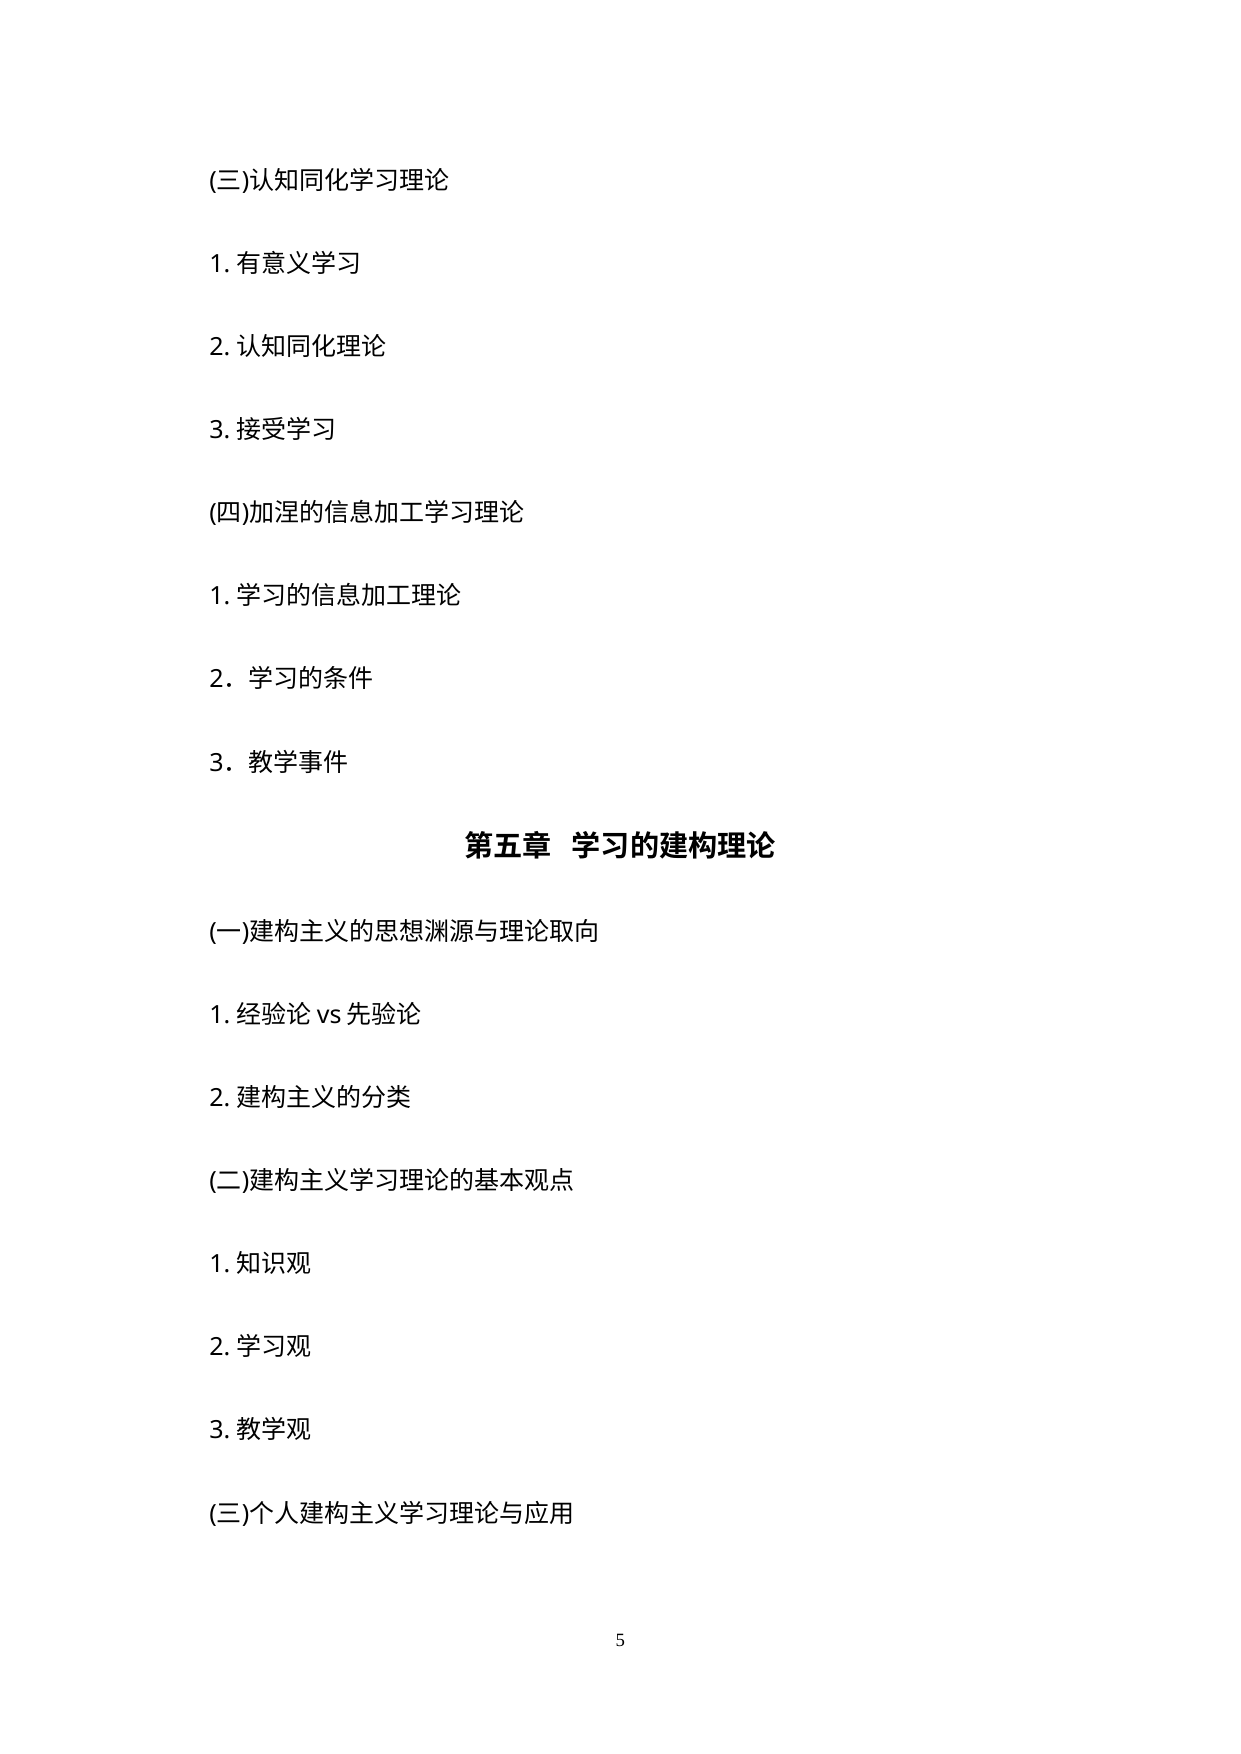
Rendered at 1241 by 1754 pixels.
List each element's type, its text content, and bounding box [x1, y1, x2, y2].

text 1. 有意义学习 [165, 229, 1075, 294]
text (一)建构主义的思想渊源与理论取向 [165, 897, 1075, 962]
text (三)认知同化学习理论 [165, 146, 1075, 211]
text 3．教学事件 [165, 728, 1075, 793]
text 2. 建构主义的分类 [165, 1063, 1075, 1128]
text 1. 经验论vs先验论 [165, 980, 1075, 1045]
text (四)加涅的信息加工学习理论 [165, 478, 1075, 543]
text (三)个人建构主义学习理论与应用 [165, 1479, 1075, 1544]
text 1. 知识观 [165, 1229, 1075, 1294]
text 3. 教学观 [165, 1396, 1075, 1461]
text 2. 认知同化理论 [165, 312, 1075, 377]
text 第五章 学习的建构理论 [165, 811, 1075, 876]
text 2. 学习观 [165, 1312, 1075, 1377]
text 2．学习的条件 [165, 644, 1075, 709]
text (二)建构主义学习理论的基本观点 [165, 1146, 1075, 1211]
text 3. 接受学习 [165, 395, 1075, 460]
text 1. 学习的信息加工理论 [165, 561, 1075, 626]
